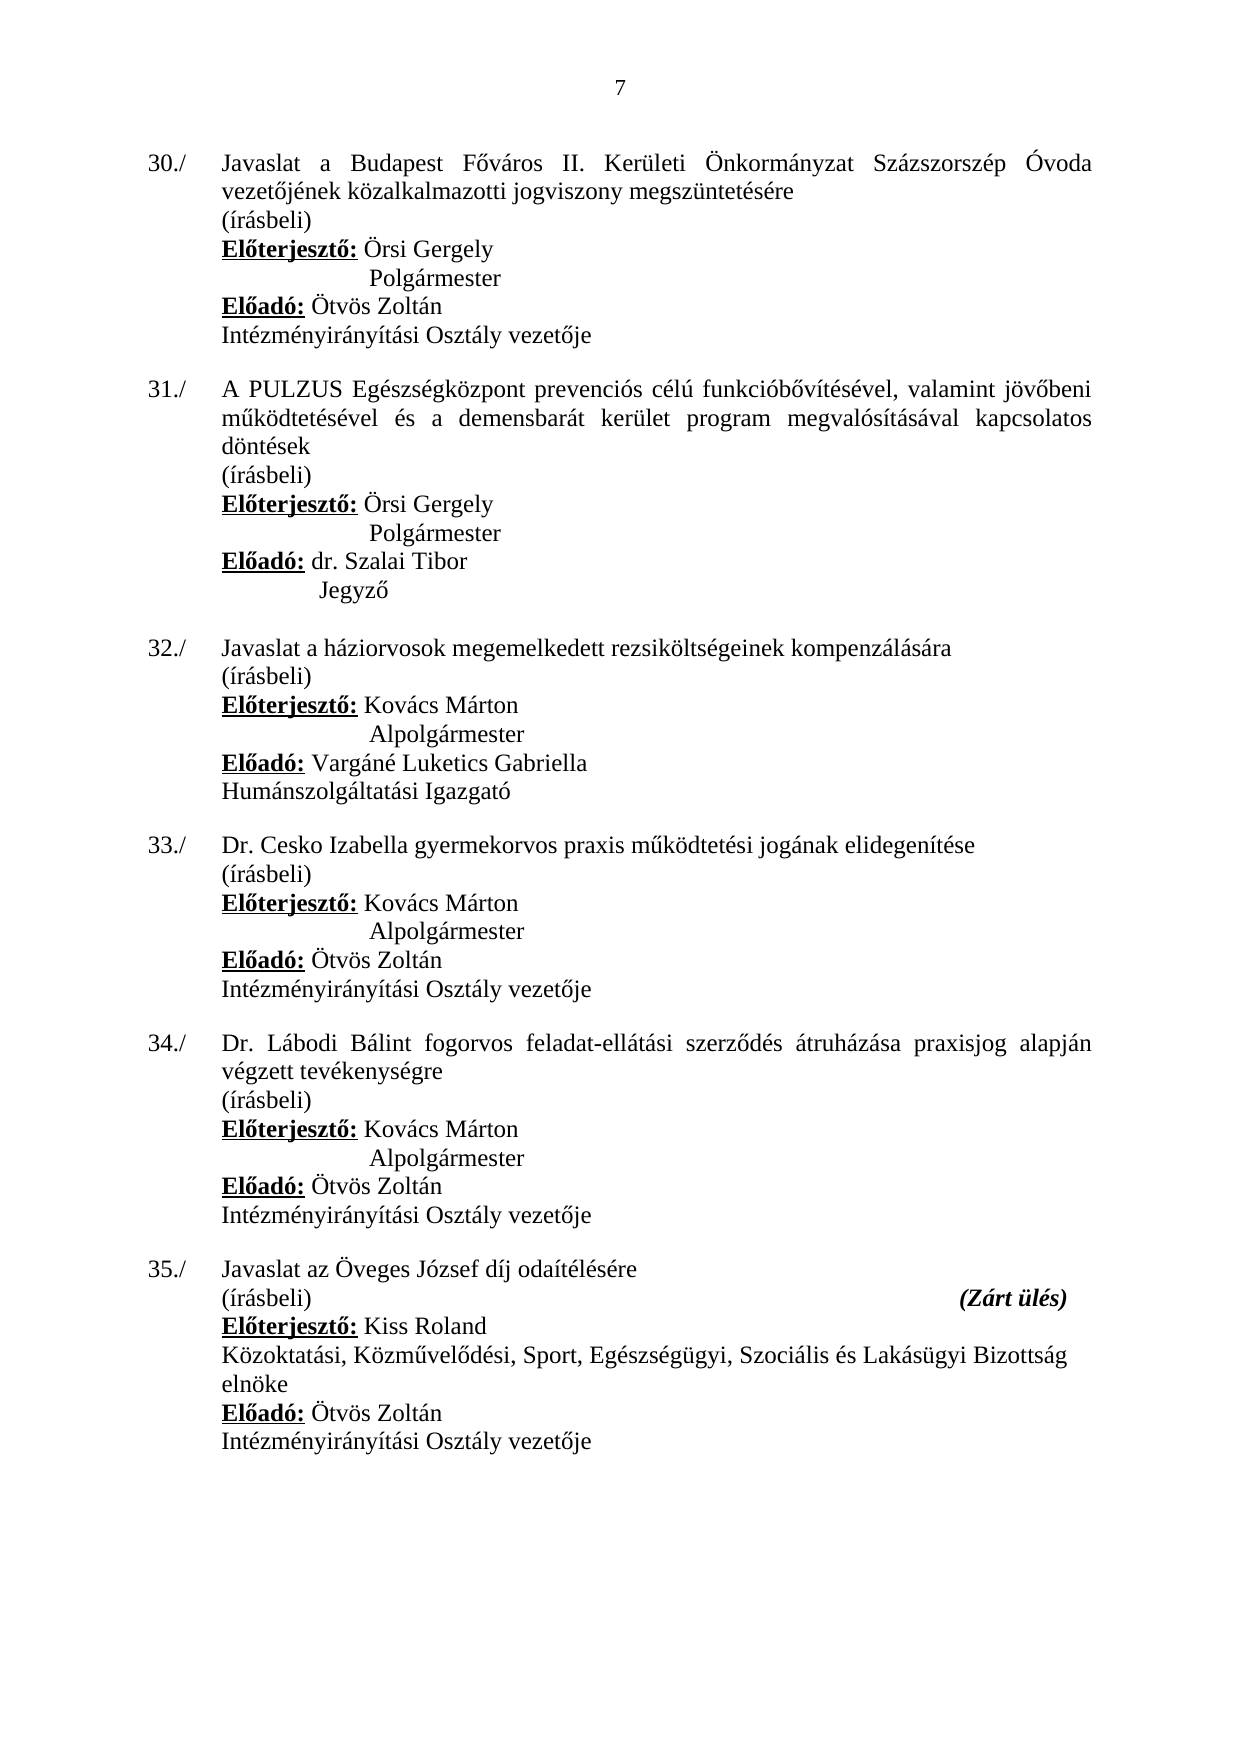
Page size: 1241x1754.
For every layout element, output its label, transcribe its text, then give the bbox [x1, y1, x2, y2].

text Előadó: Ötvös Zoltán [221, 945, 1093, 974]
text Intézményirányítási Osztály vezetője [148, 974, 1093, 1003]
text Intézményirányítási Osztály vezetője [148, 1200, 1093, 1229]
text (írásbeli) [221, 460, 1093, 489]
text Polgármester [319, 518, 1093, 546]
text 35./ Javaslat az Öveges József díj odaítélésére [148, 1254, 1093, 1283]
text Intézményirányítási Osztály vezetője [148, 1426, 1093, 1455]
text Közoktatási, Közművelődési, Sport, Egészségügyi, Szociális és Lakásügyi Bizottság [221, 1340, 1093, 1369]
text (írásbeli) (Zárt ülés) [221, 1283, 1093, 1311]
text 30./ Javaslat a Budapest Főváros II. Kerületi Önkormányzat Százszorszép Óvoda vezetőjének közalkalmazotti jogviszony megszüntetésére [148, 148, 1093, 205]
text (írásbeli) [221, 205, 1093, 234]
text 34./ Dr. Lábodi Bálint fogorvos feladat-ellátási szerződés átruházása praxisjog alapján végzett tevékenységre [148, 1028, 1093, 1085]
text (írásbeli) [221, 859, 1093, 888]
text (írásbeli) [221, 1085, 1093, 1114]
text Előterjesztő: Kovács Márton [221, 888, 1093, 916]
text Jegyző [245, 575, 1093, 604]
text Alpolgármester [319, 1143, 1093, 1171]
text 32./ Javaslat a háziorvosok megemelkedett rezsiköltségeinek kompenzálására [148, 633, 1093, 661]
text Előadó: Ötvös Zoltán [221, 291, 1093, 320]
text Előadó: Ötvös Zoltán [221, 1398, 1093, 1426]
text Előterjesztő: Kovács Márton [221, 1114, 1093, 1143]
text Polgármester [319, 263, 1093, 291]
text Előadó: Ötvös Zoltán [221, 1171, 1093, 1200]
text Előterjesztő: Örsi Gergely [221, 489, 1093, 518]
text elnöke [221, 1369, 1093, 1398]
text 33./ Dr. Cesko Izabella gyermekorvos praxis működtetési jogának elidegenítése [148, 830, 1093, 859]
text Előterjesztő: Kovács Márton [221, 690, 1093, 719]
text Előadó: dr. Szalai Tibor [221, 546, 1093, 575]
text 31./ A PULZUS Egészségközpont prevenciós célú funkcióbővítésével, valamint jövőbeni működtetésével és a demensbarát kerület program megvalósításával kapcsolatos döntések [148, 374, 1093, 460]
text Előterjesztő: Örsi Gergely [221, 234, 1093, 263]
text Előadó: Vargáné Luketics Gabriella [148, 748, 1093, 776]
text Humánszolgáltatási Igazgató [148, 776, 1093, 805]
text Előterjesztő: Kiss Roland [221, 1311, 1093, 1340]
text Alpolgármester [319, 719, 1093, 748]
text Intézményirányítási Osztály vezetője [148, 320, 1093, 349]
text (írásbeli) [221, 661, 1093, 690]
text Alpolgármester [319, 916, 1093, 945]
